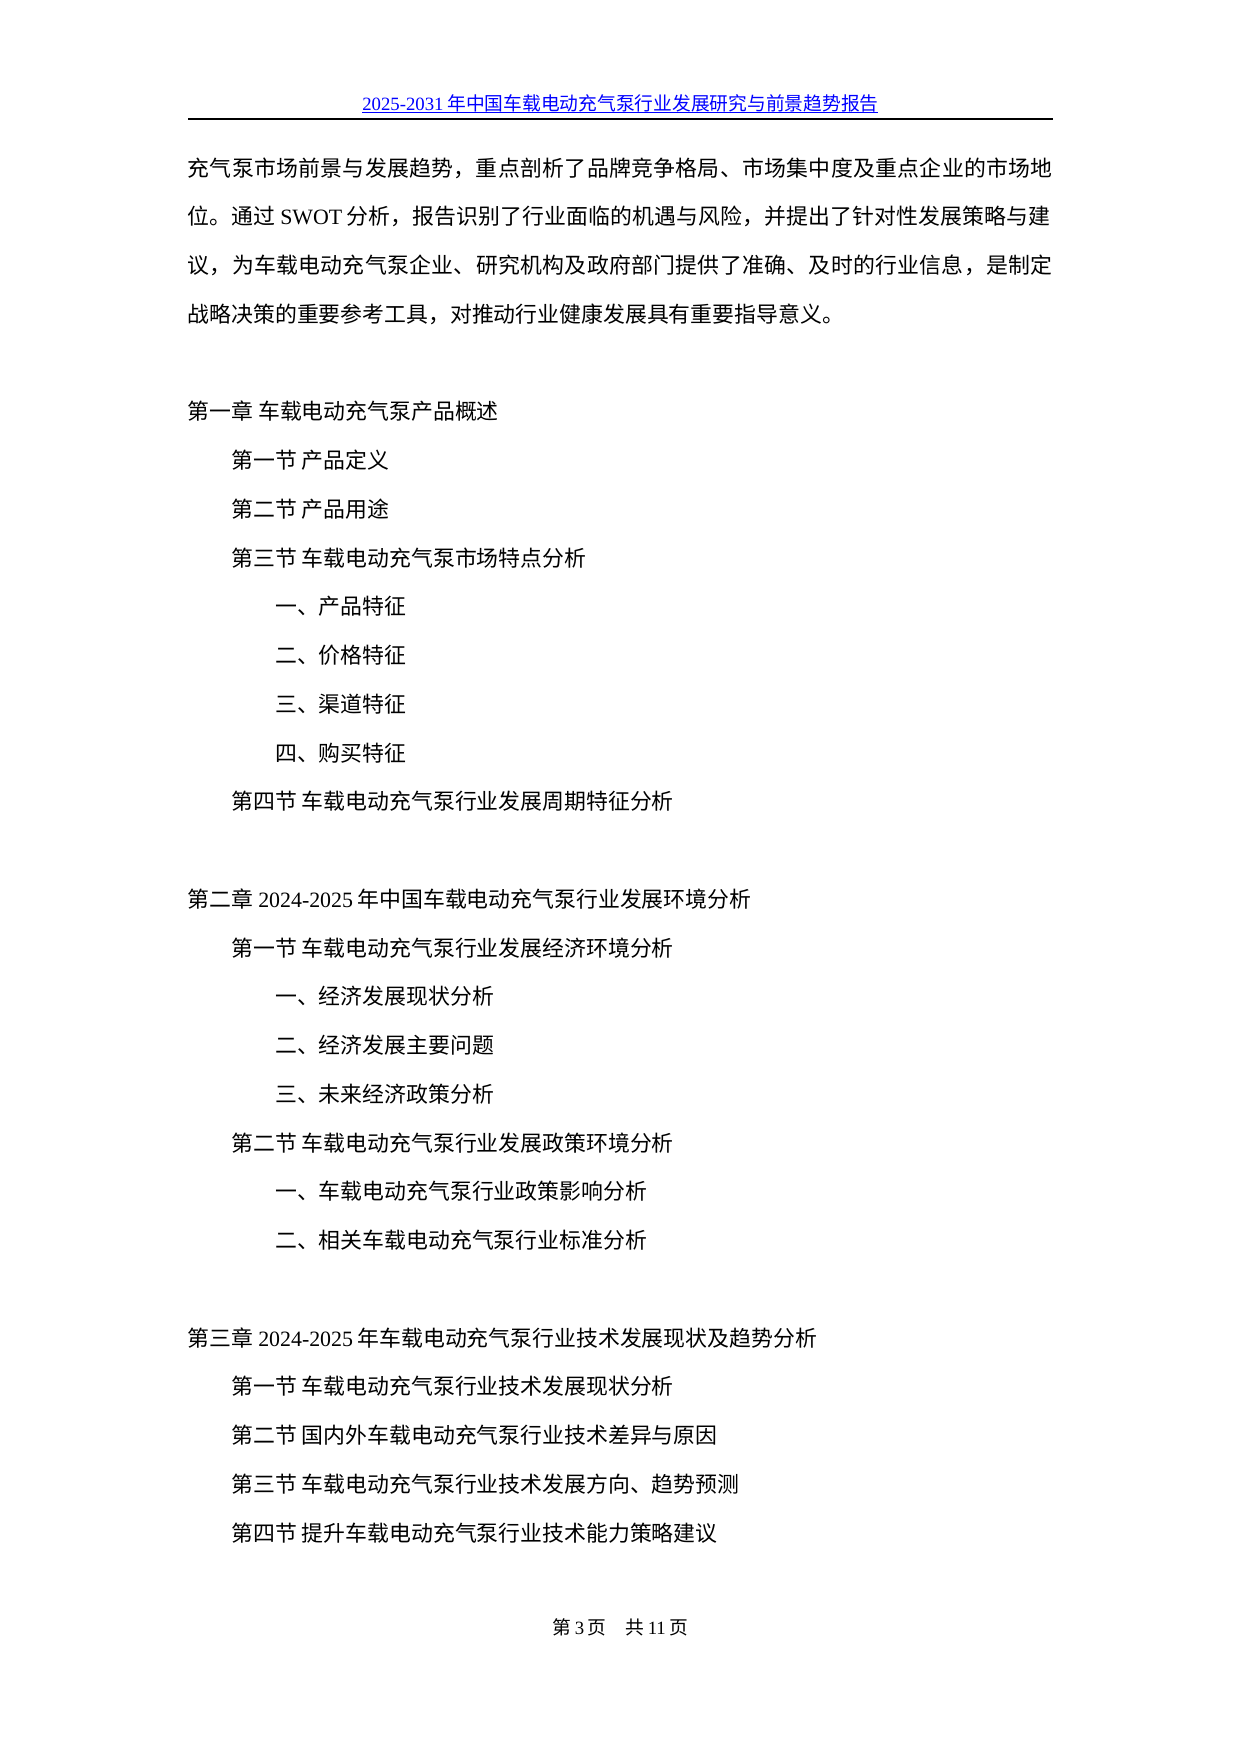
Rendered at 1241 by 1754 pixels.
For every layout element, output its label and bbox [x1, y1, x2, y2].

text [187, 150, 1053, 1548]
